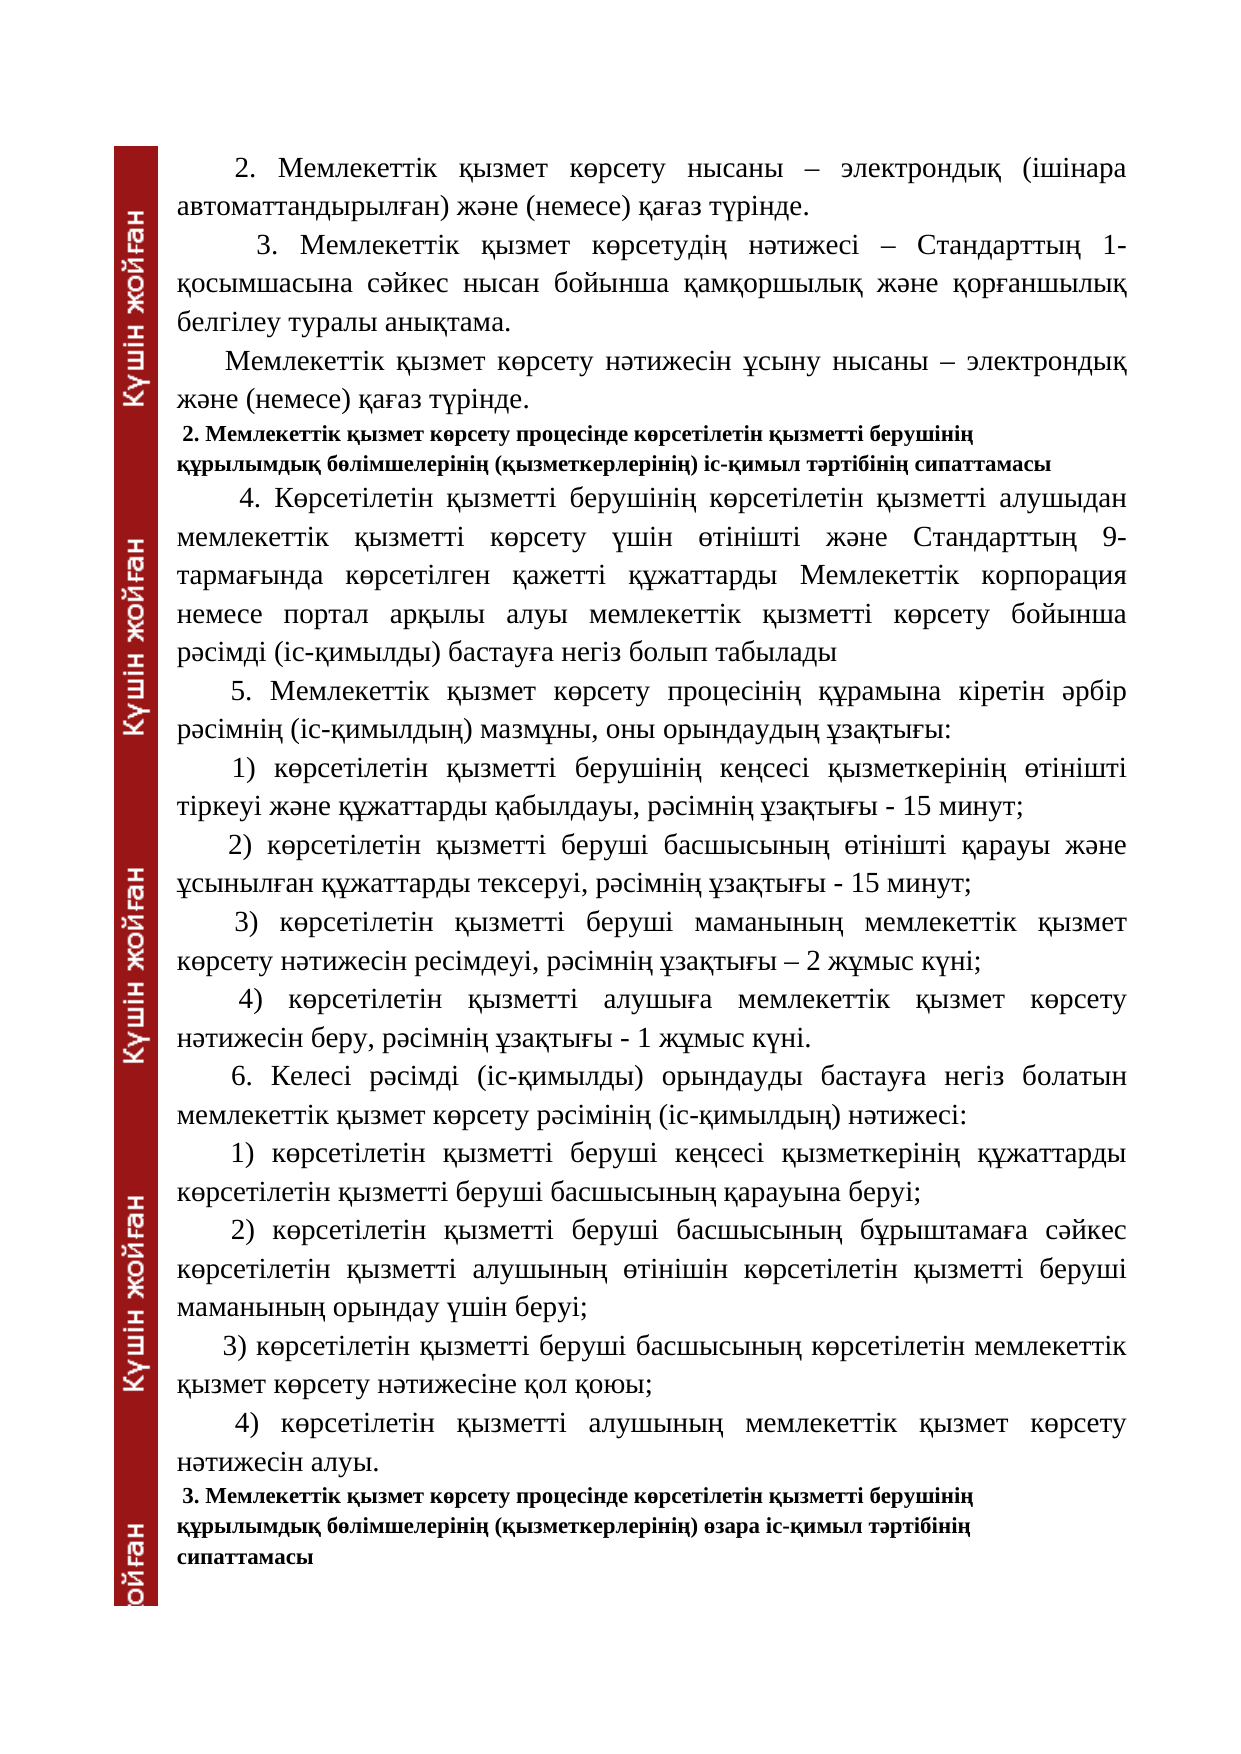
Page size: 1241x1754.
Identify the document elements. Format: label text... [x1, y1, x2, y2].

text 1) көрсетілетін қызметті берушінің кеңсесі қызметкерінің өтiнiштi тiркеуi және құжаттарды қабылдауы, рәсiмнiң ұзақтығы - 15 минут; [112, 750, 1128, 822]
text 2) көрсетiлетiн қызметтi берушi басшысының өтiнiштi қарауы және ұсынылған құжаттарды тексеруi, рәсiмнiң ұзақтығы - 15 минут; [112, 827, 1128, 899]
picture [114, 476, 158, 480]
text Мемлекеттiк қызмет көрсету нәтижесiн ұсыну нысаны – электрондық және (немесе) қағаз түрiнде. [112, 343, 1128, 415]
picture [114, 1477, 158, 1482]
text 6. Келесi рәсiмдi (iс-қимылды) орындауды бастауға негiз болатын мемлекеттiк қызмет көрсету рәсiмiнiң (iс-қимылдың) нәтижесi: [112, 1058, 1128, 1130]
text 3. Мемлекеттік қызмет көрсету процесінде көрсетілетін қызметті берушінің құрылымдық бөлімшелерінің (қызметкерлерінің) өзара іс-қимыл тәртібінің сипаттамасы [112, 1482, 1128, 1569]
picture [114, 146, 158, 150]
picture [114, 415, 158, 420]
text 3) көрсетiлетiн қызметтi берушi маманының мемлекеттiк қызмет көрсету нәтижесiн ресiмдеуi, рәсiмнiң ұзақтығы – 2 жұмыс күнi; [112, 904, 1128, 976]
text 2) көрсетiлетiн қызметтi берушi басшысының бұрыштамаға сәйкес көрсетiлетiн қызметтi алушының өтiнiшiн көрсетiлетiн қызметті берушi маманының орындау үшiн беруi; [112, 1212, 1128, 1323]
text 4) көрсетiлетiн қызметтi алушыға мемлекеттiк қызмет көрсету нәтижесiн беру, рәсiмнiң ұзақтығы - 1 жұмыс күнi. [112, 981, 1128, 1053]
picture [114, 1130, 158, 1135]
picture [114, 222, 158, 227]
text 1) көрсетiлетiн қызметтi берушi кеңсесі қызметкерінің құжаттарды көрсетiлетiн қызметтi берушi басшысының қарауына беруi; [112, 1135, 1128, 1207]
picture [114, 1053, 158, 1058]
picture [114, 1207, 158, 1212]
text 3) көрсетiлетiн қызметтi берушi басшысының көрсетiлетiн мемлекеттiк қызмет көрсету нәтижесiне қол қоюы; [112, 1328, 1128, 1400]
text 2. Мемлекеттік қызмет көрсету процесінде көрсетілетін қызметті берушінің құрылымдық бөлімшелерінің (қызметкерлерінің) іс-қимыл тәртібінің сипаттамасы [112, 420, 1128, 476]
picture [114, 976, 158, 981]
text 2. Мемлекеттiк қызмет көрсету нысаны – электрондық (iшiнара автоматтандырылған) және (немесе) қағаз түрiнде. [112, 150, 1128, 222]
picture [114, 822, 158, 827]
picture [114, 899, 158, 904]
text 4) көрсетiлетiн қызметтi алушының мемлекеттiк қызмет көрсету нәтижесiн алуы. [112, 1405, 1128, 1477]
picture [114, 1569, 158, 1606]
picture [114, 1400, 158, 1405]
picture [114, 1323, 158, 1328]
picture [114, 668, 158, 673]
text 5. Мемлекеттiк қызмет көрсету процесiнiң құрамына кiретiн әрбiр рәсiмнiң (iс-қимылдың) мазмұны, оны орындаудың ұзақтығы: [112, 673, 1128, 745]
text 4. Көрсетiлетiн қызметтi берушiнiң көрсетiлетiн қызметтi алушыдан мемлекеттiк қызметтi көрсету үшiн өтiнiштi және Стандарттың 9-тармағында көрсетiлген қажеттi құжаттарды Мемлекеттiк корпорация немесе портал арқылы алуы мемлекеттiк қызметтi көрсету бойынша рәсiмдi (iс-қимылды) бастауға негiз болып табылады [112, 480, 1128, 668]
picture [114, 338, 158, 343]
text 3. Мемлекеттiк қызмет көрсетудiң нәтижесi – Стандарттың 1-қосымшасына сәйкес нысан бойынша қамқоршылық және қорғаншылық белгiлеу туралы анықтама. [112, 227, 1128, 338]
picture [114, 745, 158, 750]
